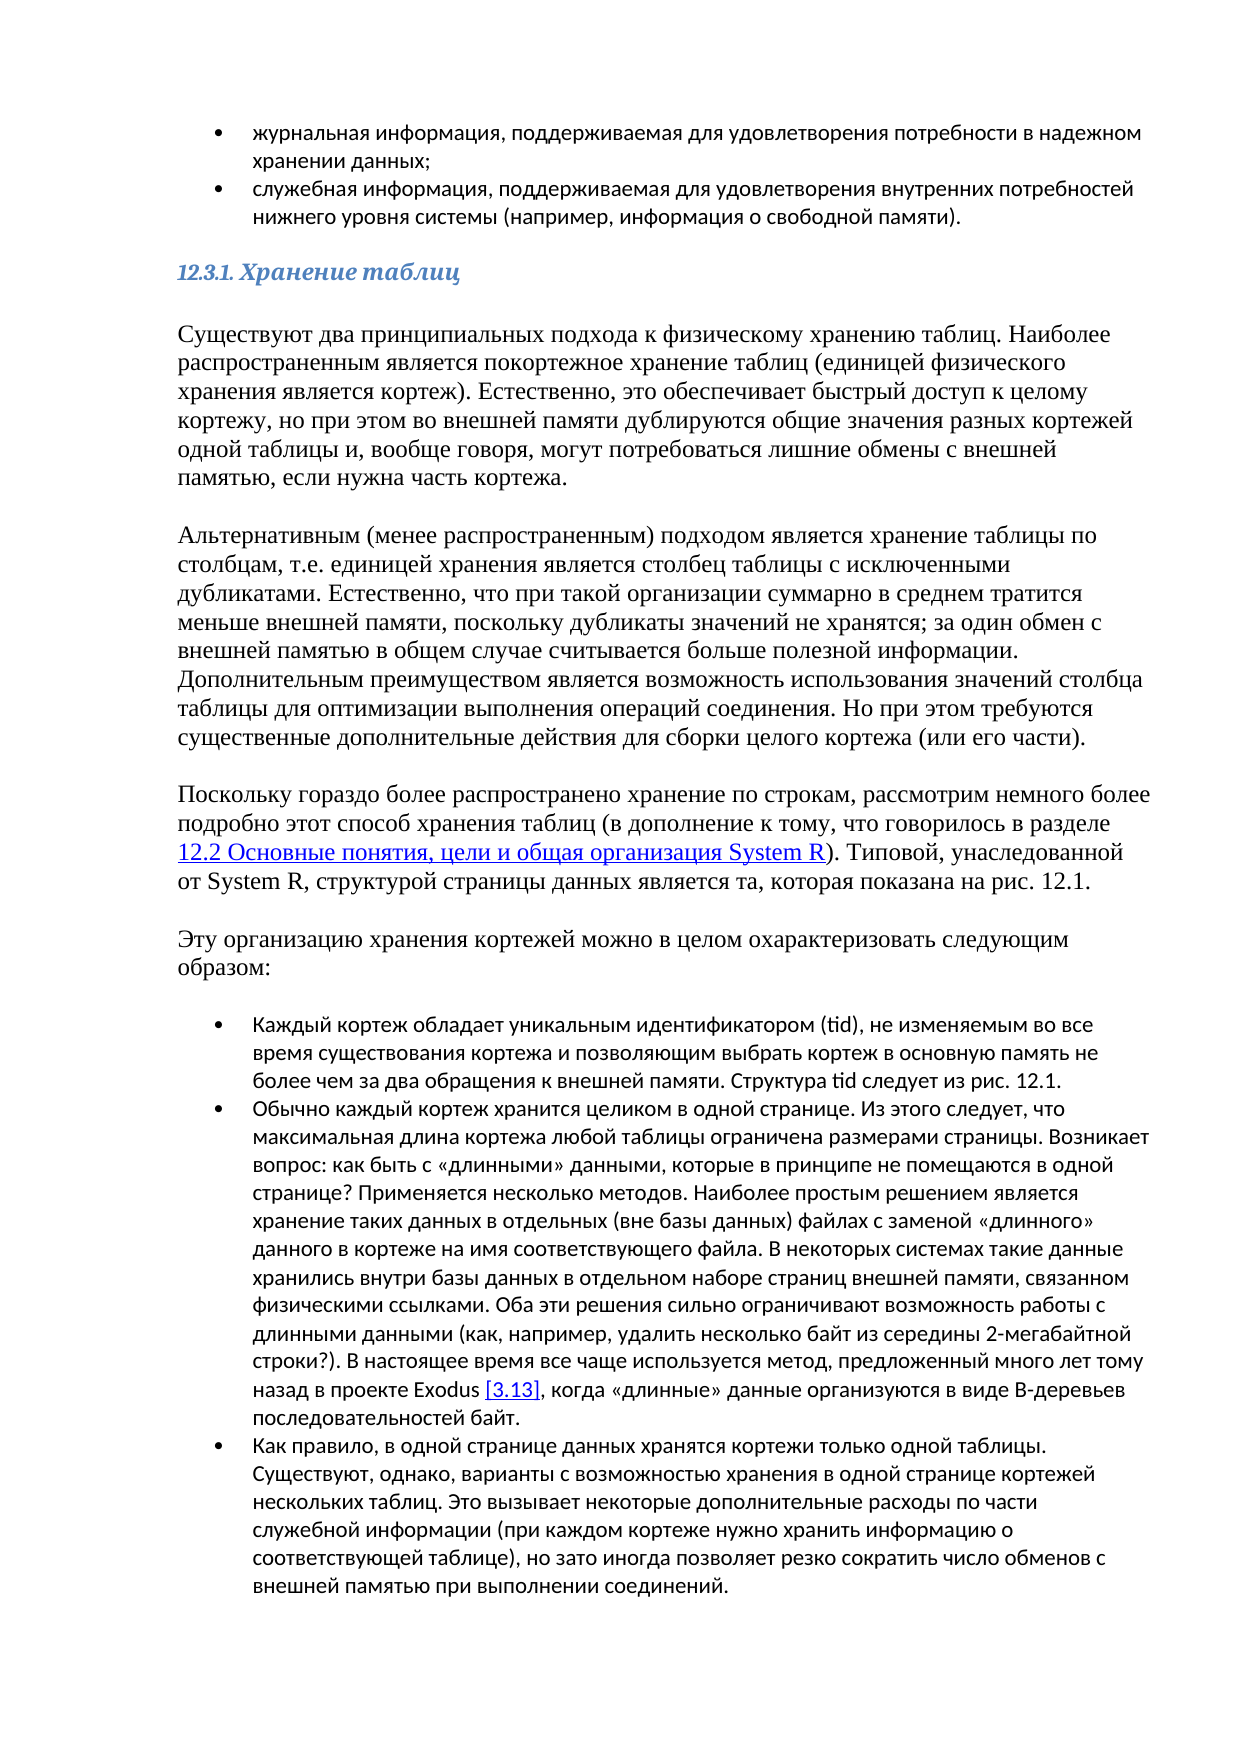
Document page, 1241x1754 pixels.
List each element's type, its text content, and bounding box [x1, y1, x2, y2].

subtitle 12.3.1. Хранение таблиц [177, 259, 1152, 286]
list служебная информация, поддерживаемая для удовлетворения внутренних потребностей нижнего уровня системы (например, информация о свободной памяти). [215, 174, 1152, 230]
text Альтернативным (менее распространенным) подходом является хранение таблицы по столбцам, т.е. единицей хранения является столбец таблицы с исключенными дубликатами. Естественно, что при такой организации суммарно в среднем тратится меньше внешней памяти, поскольку дубликаты значений не хранятся; за один обмен с внешней памятью в общем случае считывается больше полезной информации. Дополнительным преимуществом является возможность использования значений столбца таблицы для оптимизации выполнения операций соединения. Но при этом требуются существенные дополнительные действия для сборки целого кортежа (или его части). [177, 520, 1152, 750]
list Обычно каждый кортеж хранится целиком в одной странице. Из этого следует, что максимальная длина кортежа любой таблицы ограничена размерами страницы. Возникает вопрос: как быть с «длинными» данными, которые в принципе не помещаются в одной странице? Применяется несколько методов. Наиболее простым решением является хранение таких данных в отдельных (вне базы данных) файлах с заменой «длинного» данного в кортеже на имя соответствующего файла. В некоторых системах такие данные хранились внутри базы данных в отдельном наборе страниц внешней памяти, связанном физическими ссылками. Оба эти решения сильно ограничивают возможность работы с длинными данными (как, например, удалить несколько байт из середины 2-мегабайтной строки?). В настоящее время все чаще используется метод, предложенный много лет тому назад в проекте Exodus [3.13], когда «длинные» данные организуются в виде B-деревьев последовательностей байт. [215, 1094, 1152, 1431]
list Каждый кортеж обладает уникальным идентификатором (tid), не изменяемым во все время существования кортежа и позволяющим выбрать кортеж в основную память не более чем за два обращения к внешней памяти. Структура tid следует из рис. 12.1. [215, 1010, 1152, 1094]
text Существуют два принципиальных подхода к физическому хранению таблиц. Наиболее распространенным является покортежное хранение таблиц (единицей физического хранения является кортеж). Естественно, это обеспечивает быстрый доступ к целому кортежу, но при этом во внешней памяти дублируются общие значения разных кортежей одной таблицы и, вообще говоря, могут потребоваться лишние обмены с внешней памятью, если нужна часть кортежа. [177, 319, 1152, 491]
text Эту организацию хранения кортежей можно в целом охарактеризовать следующим образом: [177, 924, 1152, 981]
text Поскольку гораздо более распространено хранение по строкам, рассмотрим немного более подробно этот способ хранения таблиц (в дополнение к тому, что говорилось в разделе 12.2 Основные понятия, цели и общая организация System R). Типовой, унаследованной от System R, структурой страницы данных является та, которая показана на рис. 12.1. [177, 779, 1152, 894]
list Как правило, в одной странице данных хранятся кортежи только одной таблицы. Существуют, однако, варианты с возможностью хранения в одной странице кортежей нескольких таблиц. Это вызывает некоторые дополнительные расходы по части служебной информации (при каждом кортеже нужно хранить информацию о соответствующей таблице), но зато иногда позволяет резко сократить число обменов с внешней памятью при выполнении соединений. [215, 1431, 1152, 1599]
list журнальная информация, поддерживаемая для удовлетворения потребности в надежном хранении данных; [215, 118, 1152, 174]
